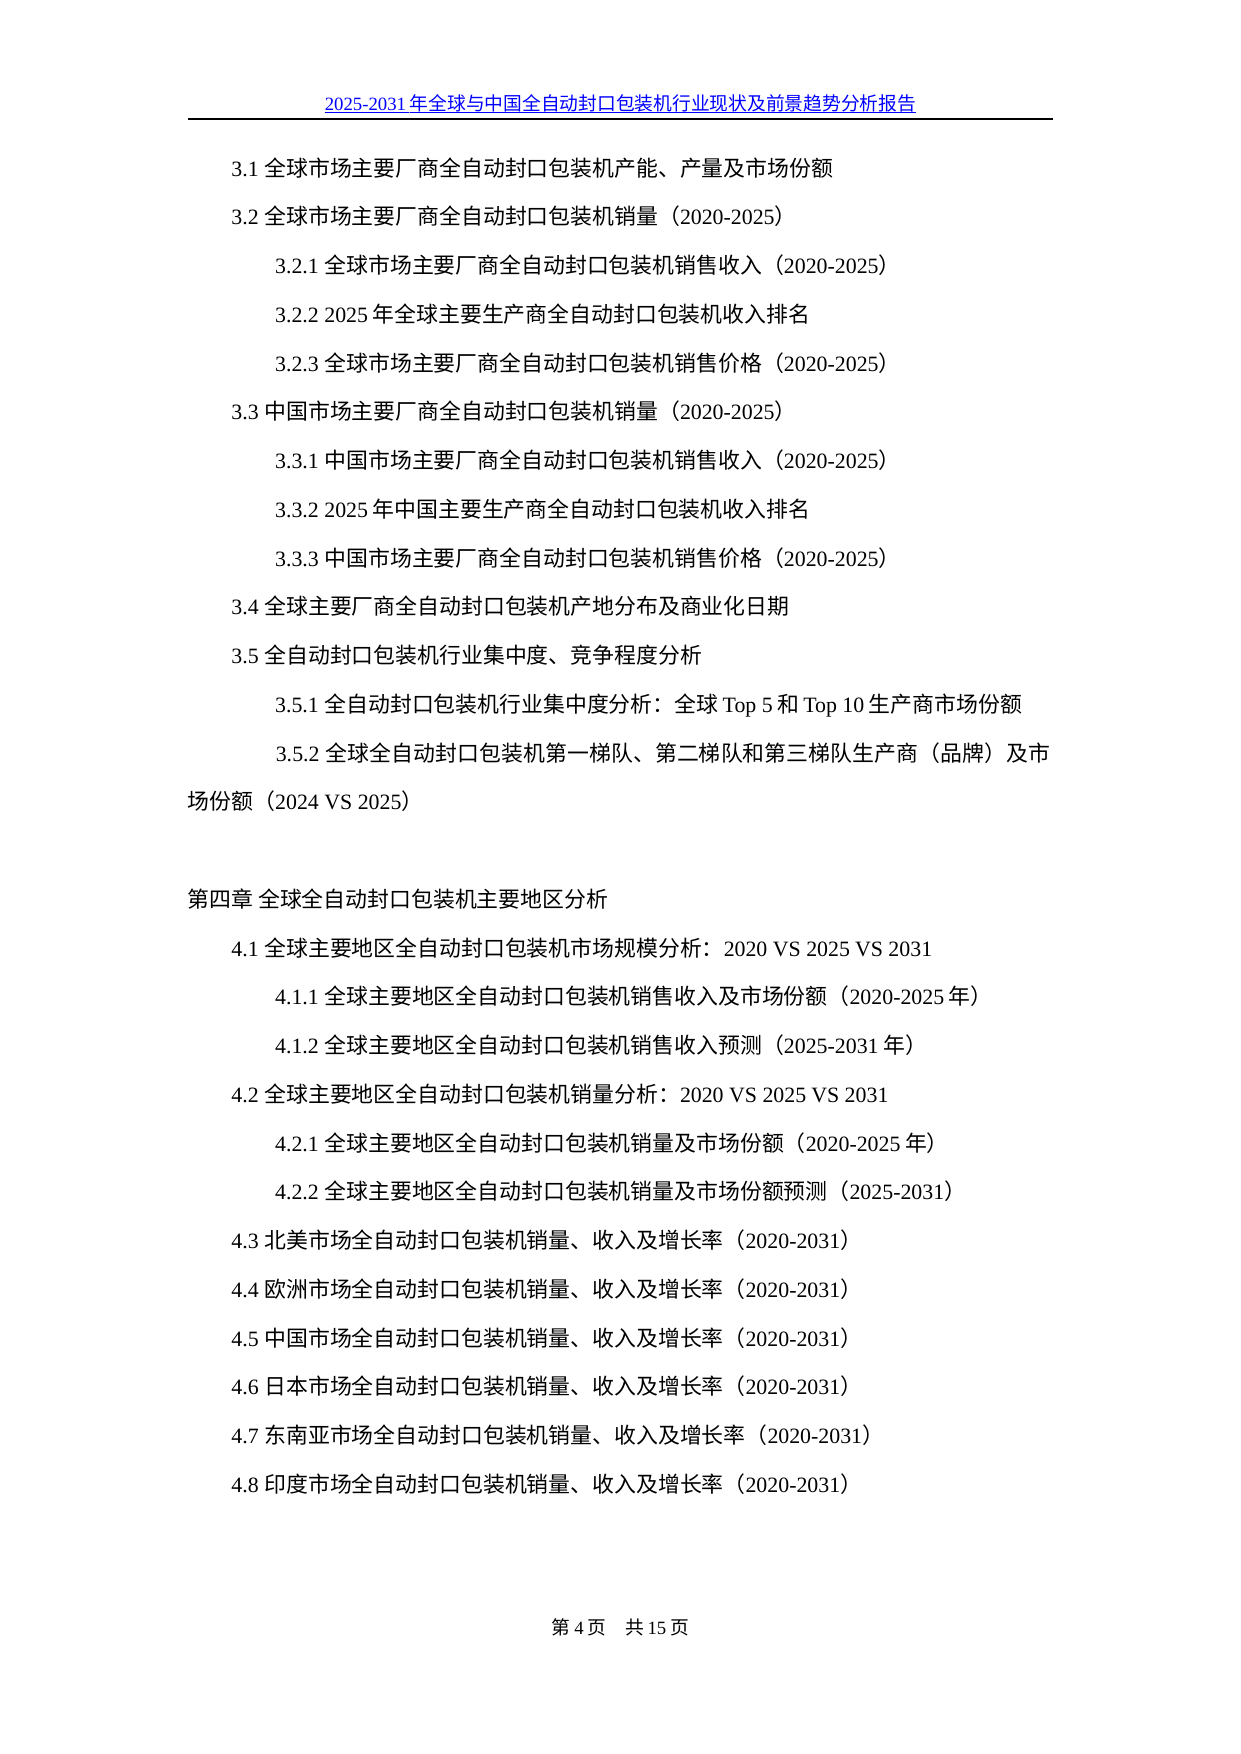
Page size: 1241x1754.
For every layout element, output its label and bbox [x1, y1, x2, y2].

text [187, 150, 1053, 1499]
